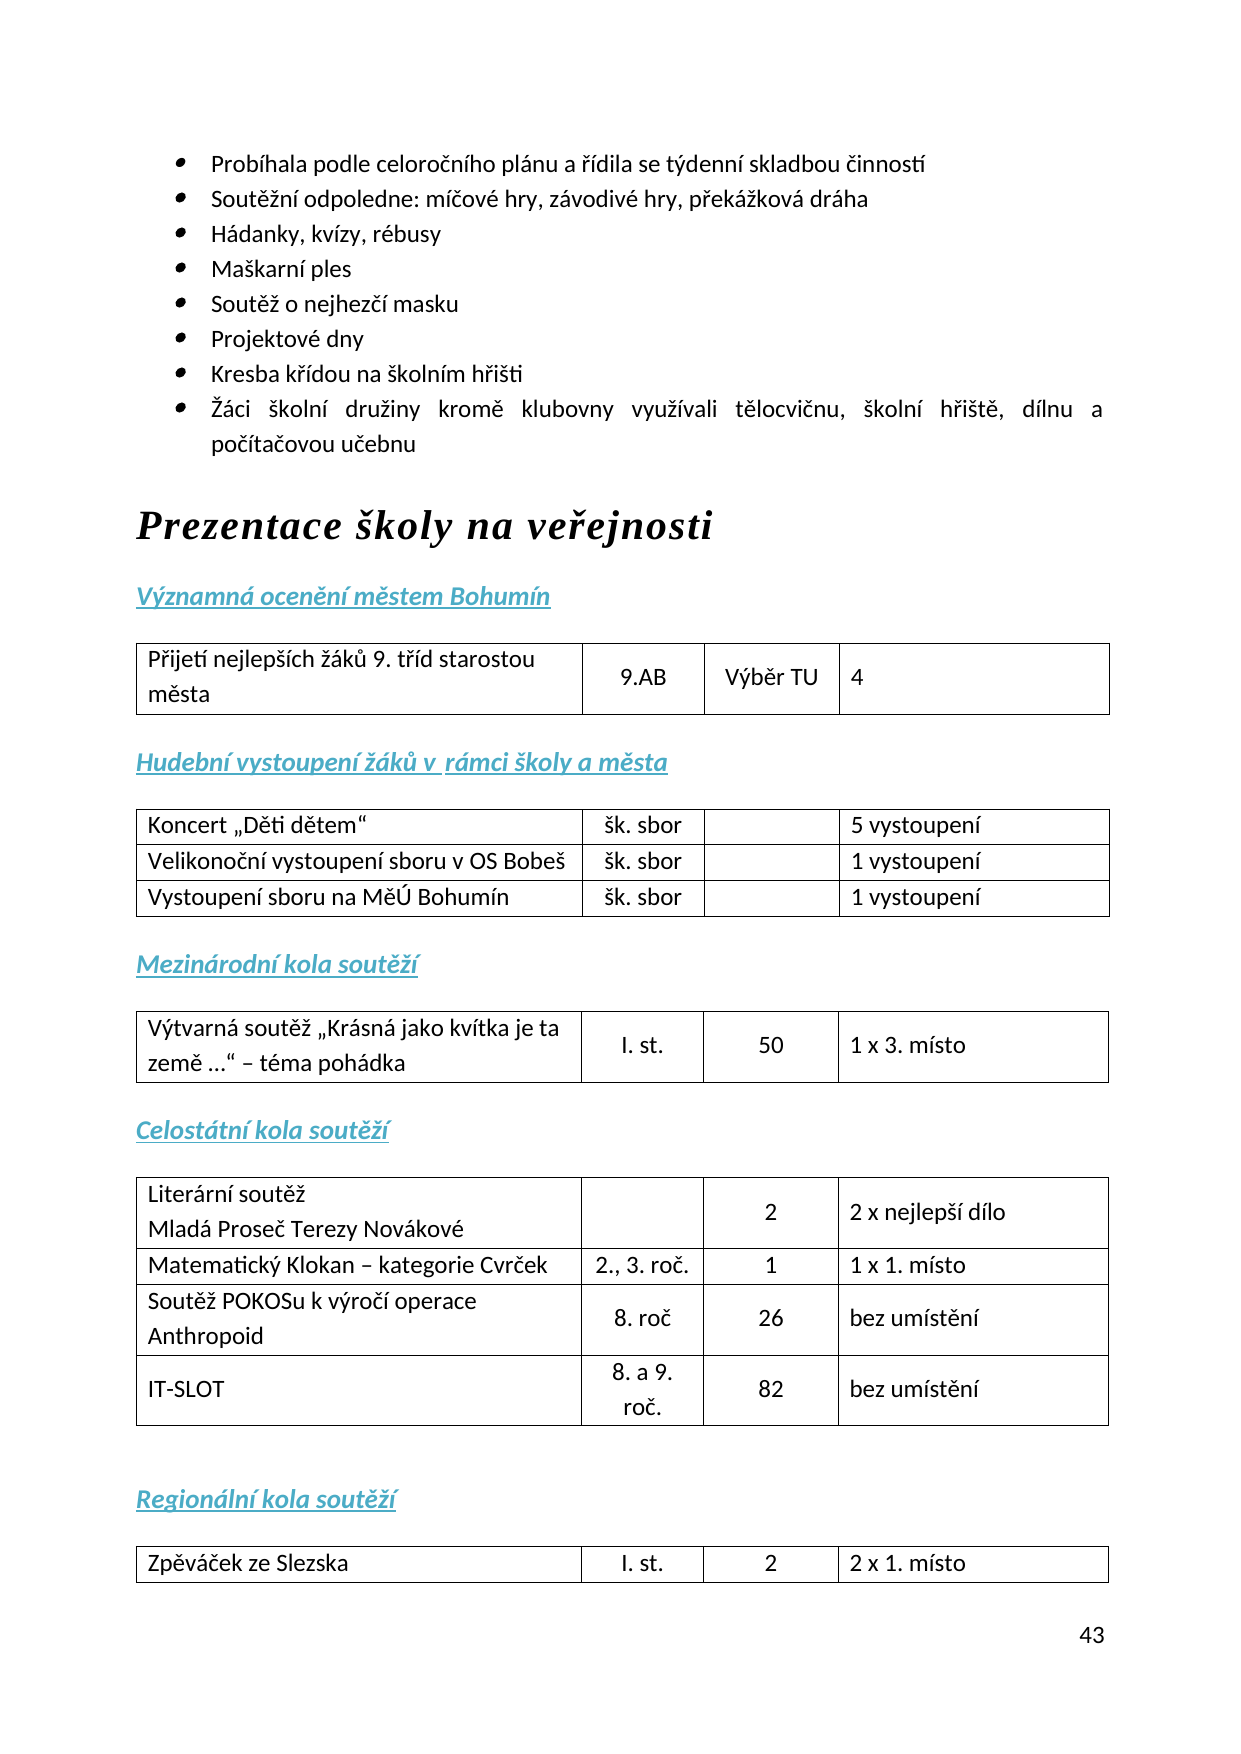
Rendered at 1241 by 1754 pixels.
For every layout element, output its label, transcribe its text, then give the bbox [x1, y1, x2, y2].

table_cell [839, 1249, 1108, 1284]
subtitle Hudební vystoupení žáků v rámci školy a města [136, 745, 1104, 778]
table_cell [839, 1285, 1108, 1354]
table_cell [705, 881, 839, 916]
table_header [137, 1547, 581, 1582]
list Hádanky, kvízy, rébusy [173, 218, 1104, 248]
subtitle Významná ocenění městem Bohumín [136, 579, 1104, 612]
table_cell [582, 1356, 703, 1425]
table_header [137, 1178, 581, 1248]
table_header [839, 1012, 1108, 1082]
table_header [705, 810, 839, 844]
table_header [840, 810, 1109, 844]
list Žáci školní družiny kromě klubovny využívali tělocvičnu, školní hřiště, dílnu a počítačovou učebnu [173, 393, 1104, 458]
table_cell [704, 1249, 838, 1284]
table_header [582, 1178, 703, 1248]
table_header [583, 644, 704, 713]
subtitle Celostátní kola soutěží [136, 1113, 1104, 1147]
subtitle Mezinárodní kola soutěží [136, 948, 1104, 981]
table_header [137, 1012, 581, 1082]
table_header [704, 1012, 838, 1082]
subtitle Regionální kola soutěží [136, 1482, 1104, 1515]
list Projektové dny [173, 323, 1104, 353]
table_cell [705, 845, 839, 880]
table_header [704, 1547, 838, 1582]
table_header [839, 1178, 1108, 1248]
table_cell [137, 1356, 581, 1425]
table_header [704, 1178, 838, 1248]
subtitle Prezentace školy na veřejnosti [136, 501, 1104, 548]
list Kresba křídou na školním hřišti [173, 358, 1104, 388]
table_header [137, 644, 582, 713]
list Soutěž o nejhezčí masku [173, 288, 1104, 318]
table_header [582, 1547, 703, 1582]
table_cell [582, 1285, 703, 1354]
list Soutěžní odpoledne: míčové hry, závodivé hry, překážková dráha [173, 183, 1104, 213]
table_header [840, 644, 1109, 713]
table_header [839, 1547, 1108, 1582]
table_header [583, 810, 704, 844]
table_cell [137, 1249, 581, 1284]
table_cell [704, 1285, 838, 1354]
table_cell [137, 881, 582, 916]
list Probíhala podle celoročního plánu a řídila se týdenní skladbou činností [173, 148, 1104, 178]
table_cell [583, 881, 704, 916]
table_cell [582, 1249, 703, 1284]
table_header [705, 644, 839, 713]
list Maškarní ples [173, 253, 1104, 283]
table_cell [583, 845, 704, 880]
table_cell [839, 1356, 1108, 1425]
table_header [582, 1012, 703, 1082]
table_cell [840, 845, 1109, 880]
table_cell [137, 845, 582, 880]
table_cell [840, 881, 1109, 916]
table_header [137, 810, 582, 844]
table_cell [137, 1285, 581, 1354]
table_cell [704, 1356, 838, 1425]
